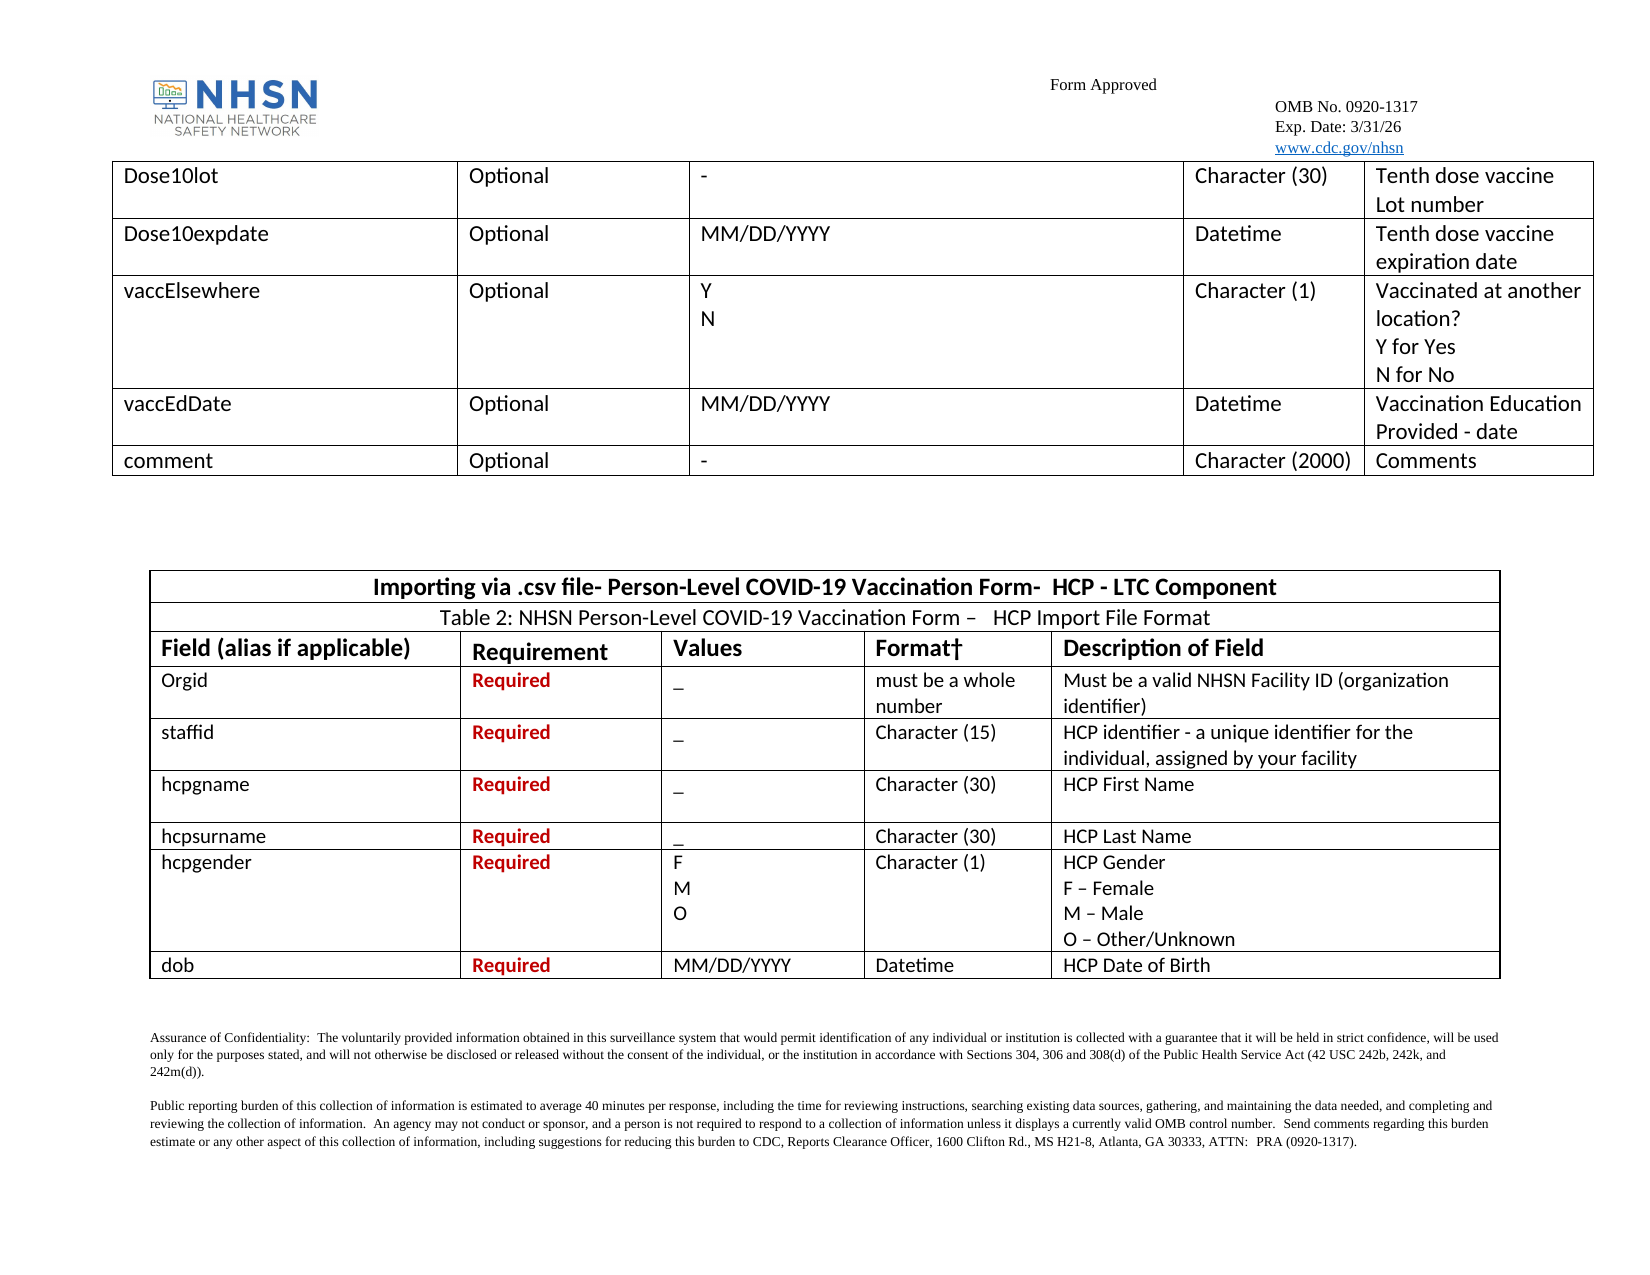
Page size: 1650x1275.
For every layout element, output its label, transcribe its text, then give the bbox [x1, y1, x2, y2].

table_cell Dose10lot [113, 162, 457, 218]
table_cell MM/DD/YYYY [690, 219, 1183, 275]
table_cell Character (1) [1184, 276, 1364, 388]
table_cell Optional [458, 219, 689, 275]
table_cell HCP First Name [1052, 771, 1499, 822]
table_cell Character (2000) [1184, 446, 1364, 475]
table_cell Tenth dose vaccine Lot number [1365, 162, 1593, 218]
table_cell Comments [1365, 446, 1593, 475]
picture [150, 75, 319, 137]
table_cell Vaccination Education Provided - date [1365, 389, 1593, 445]
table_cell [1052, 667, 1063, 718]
table_cell Format† [865, 632, 1051, 666]
table_cell MM/DD/YYYY [690, 389, 1183, 445]
table_cell Values [662, 632, 864, 666]
table_cell Optional [458, 162, 689, 218]
table_cell Datetime [1184, 389, 1364, 445]
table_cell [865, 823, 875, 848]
table_cell Vaccinated at another location? Y for Yes N for No [1365, 276, 1593, 388]
table_cell Character (1) [865, 850, 1051, 951]
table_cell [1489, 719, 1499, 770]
table_cell Description of Field [1052, 632, 1499, 666]
table_cell Tenth dose vaccine expiration date [1365, 219, 1593, 275]
table_cell staffid [151, 719, 460, 770]
table_cell hcpgname [151, 771, 460, 822]
table_cell Required [461, 667, 661, 718]
table_cell Optional [458, 389, 689, 445]
table_cell - [690, 162, 1183, 218]
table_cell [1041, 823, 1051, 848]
table_cell Requirement [461, 632, 661, 666]
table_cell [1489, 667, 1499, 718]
table_cell - [690, 446, 1183, 475]
table_cell _ [662, 667, 864, 718]
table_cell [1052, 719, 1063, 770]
table_cell Y N [690, 276, 1183, 388]
table_cell Datetime [1184, 219, 1364, 275]
table_cell vaccElsewhere [113, 276, 457, 388]
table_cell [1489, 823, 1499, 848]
table_cell hcpgender [151, 850, 460, 951]
table_header Importing via .csv file- Person-Level COVID-19 Vaccination Form- HCP - LTC Component [151, 571, 1499, 602]
table_cell Dose10expdate [113, 219, 457, 275]
table_cell Character (30) [865, 771, 1051, 822]
table_cell Orgid [151, 667, 460, 718]
table_cell Character (15) [865, 719, 1051, 770]
table_cell Optional [458, 276, 689, 388]
table_cell _ [662, 719, 864, 770]
table_cell Table 2: NHSN Person-Level COVID-19 Vaccination Form – HCP Import File Format [151, 603, 1499, 631]
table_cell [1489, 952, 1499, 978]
table_cell Required [461, 719, 661, 770]
table_cell Character (30) [1184, 162, 1364, 218]
table_cell Required [461, 850, 661, 951]
table_cell Field (alias if applicable) [151, 632, 460, 666]
table_cell Optional [458, 446, 689, 475]
table_cell F M O [662, 850, 864, 951]
table_cell vaccEdDate [113, 389, 457, 445]
table_cell Required [461, 771, 661, 822]
table_cell comment [113, 446, 457, 475]
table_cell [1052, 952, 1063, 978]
